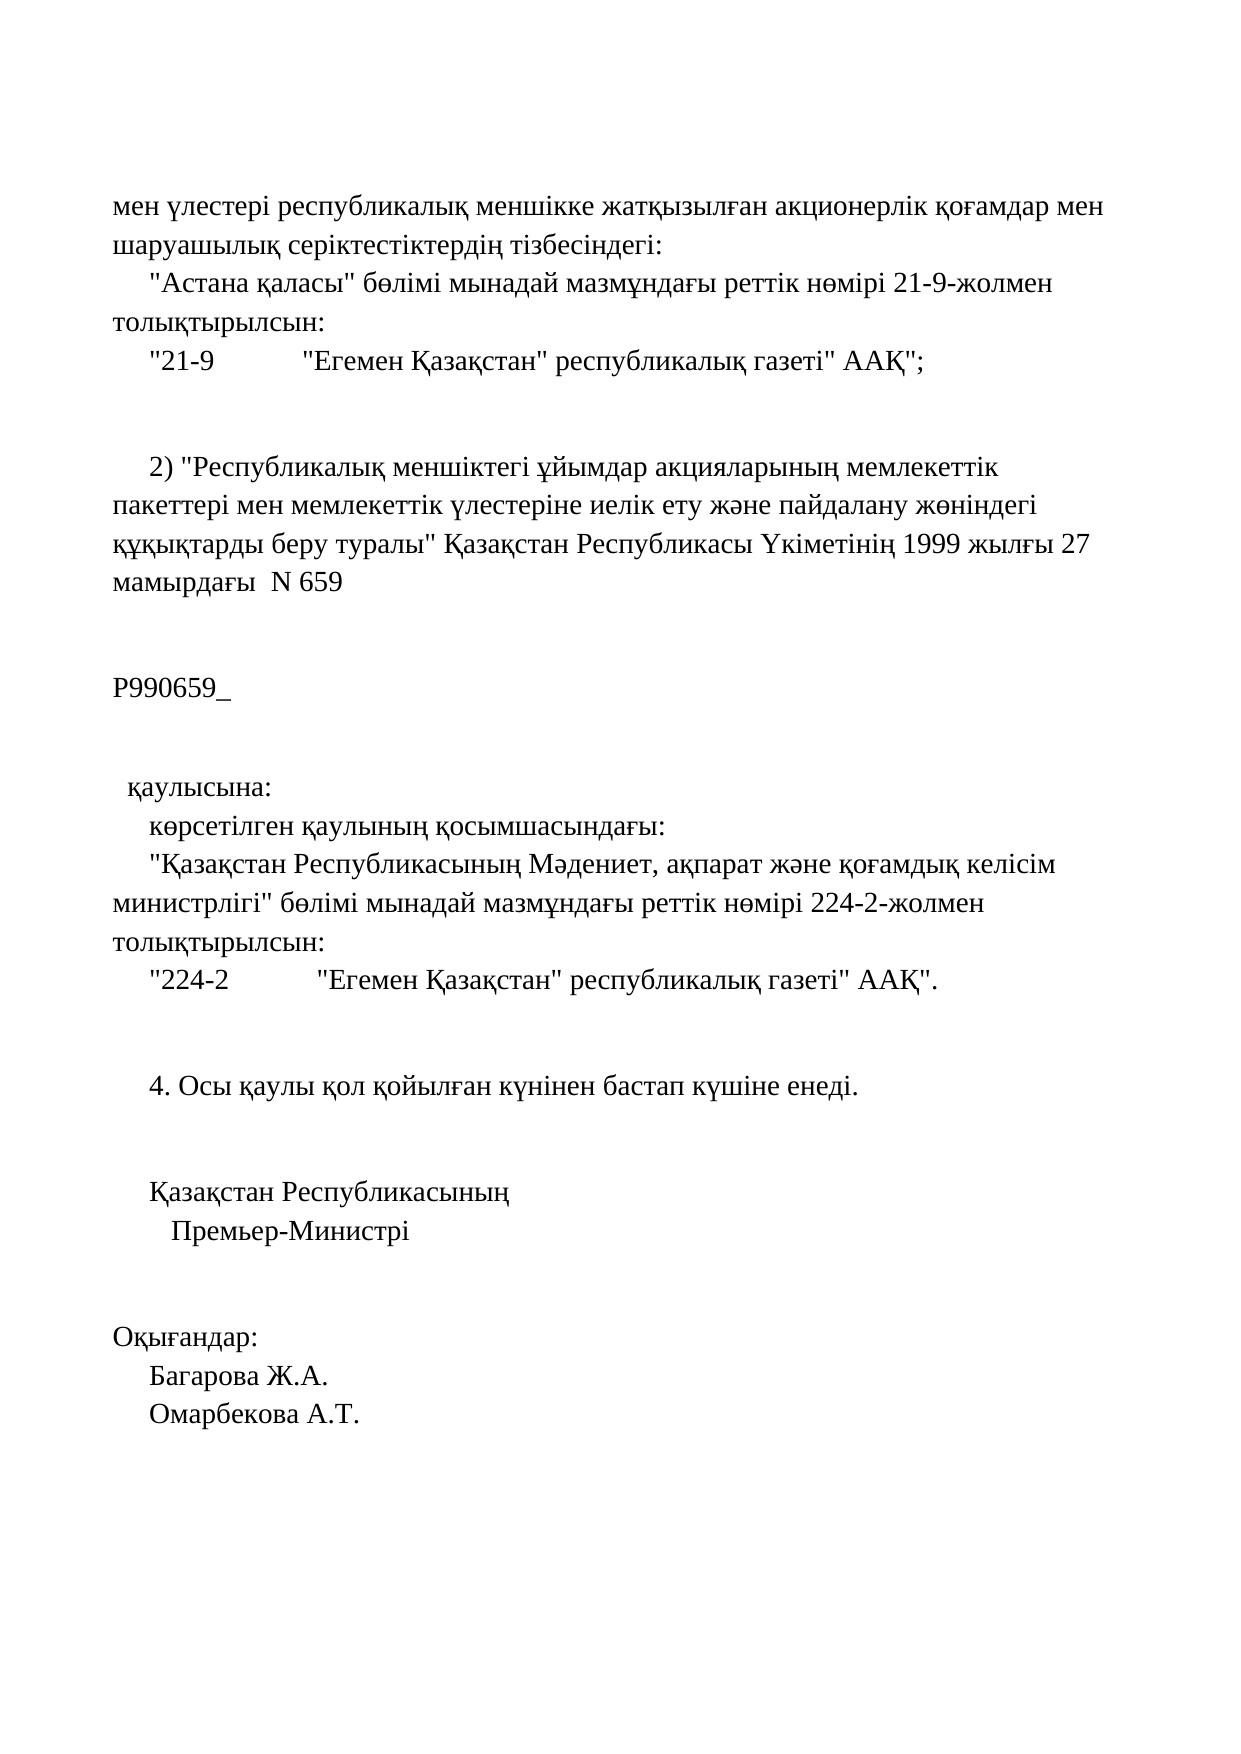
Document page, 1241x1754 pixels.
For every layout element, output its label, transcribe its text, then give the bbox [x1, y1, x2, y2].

text 4. Осы қаулы қол қойылған күнiнен бастап күшiне енедi. [112, 1068, 1128, 1102]
text Оқығандар: [112, 1319, 1128, 1353]
text P990659_ [112, 671, 1128, 704]
text "Қазақстан Республикасының Мәдениет, ақпарат және қоғамдық келiсiм [112, 847, 1128, 880]
text 2) "Республикалық меншiктегi ұйымдар акцияларының мемлекеттiк [112, 449, 1128, 482]
text "Астана қаласы" бөлiмi мынадай мазмұндағы реттiк нөмiрi 21-9-жолмен [112, 266, 1128, 299]
text толықтырылсын: [112, 304, 1128, 338]
text "21-9 "Егемен Қазақстан" республикалық газетi" ААҚ"; [112, 343, 1128, 376]
text "224-2 "Егемен Қазақстан" республикалық газетi" ААҚ". [112, 962, 1128, 996]
text көрсетiлген қаулының қосымшасындағы: [112, 808, 1128, 842]
text министрлiгi" бөлiмi мынадай мазмұндағы реттiк нөмiрi 224-2-жолмен [112, 885, 1128, 919]
text толықтырылсын: [112, 924, 1128, 957]
text мен үлестерi республикалық меншiкке жатқызылған акционерлiк қоғамдар мен [112, 188, 1128, 222]
text Омарбекова А.Т. [112, 1396, 1128, 1430]
text құқықтарды беру туралы" Қазақстан Республикасы Үкiметiнiң 1999 жылғы 27 [112, 526, 1128, 559]
text Премьер-Министрі [112, 1213, 1128, 1247]
text Багарова Ж.А. [112, 1358, 1128, 1391]
text шаруашылық серiктестiктердiң тiзбесiндегi: [112, 227, 1128, 261]
text мамырдағы N 659 [112, 564, 1128, 598]
text қаулысына: [112, 769, 1128, 803]
text Қазақстан Республикасының [112, 1174, 1128, 1208]
text пакеттерi мен мемлекеттiк үлестерiне иелiк ету және пайдалану жөнiндегi [112, 487, 1128, 521]
